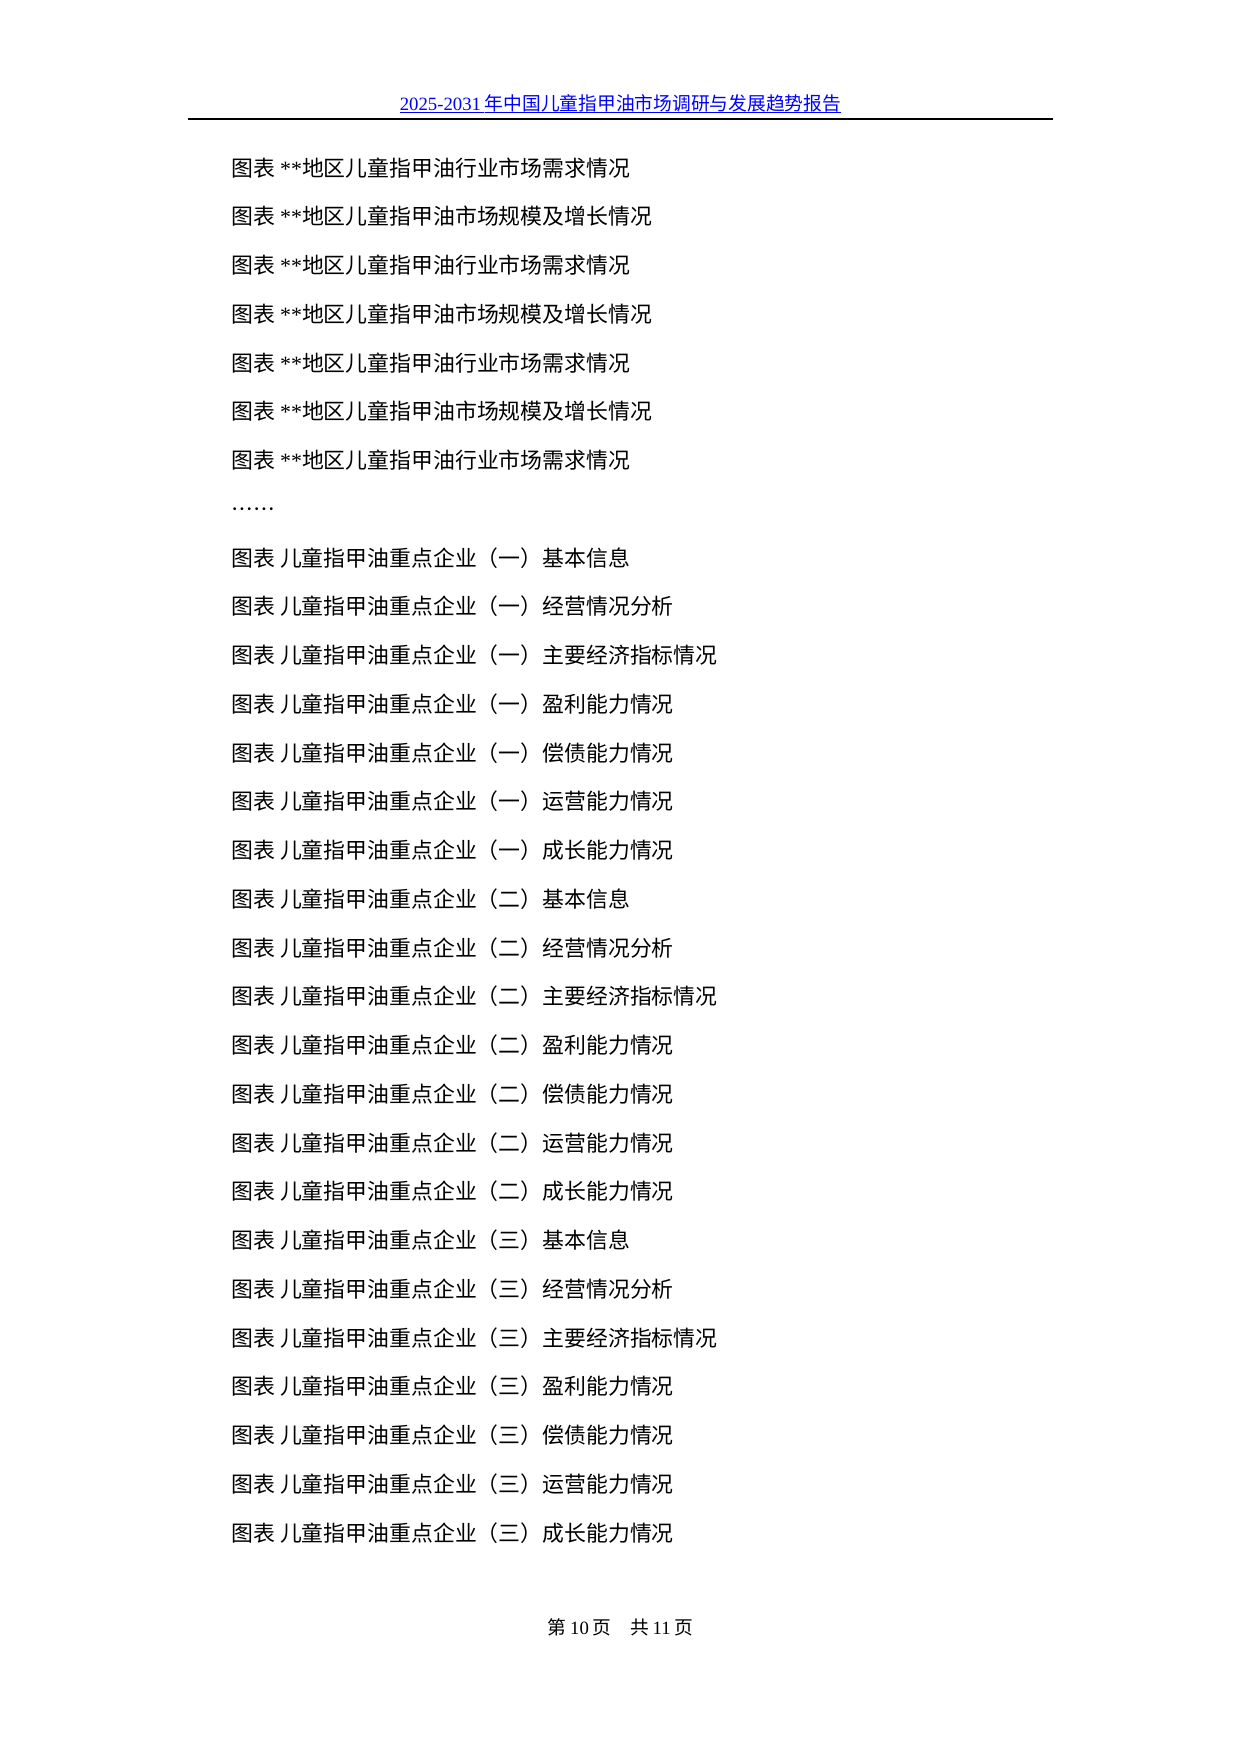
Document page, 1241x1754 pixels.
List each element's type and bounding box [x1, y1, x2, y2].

text [187, 150, 1053, 1548]
